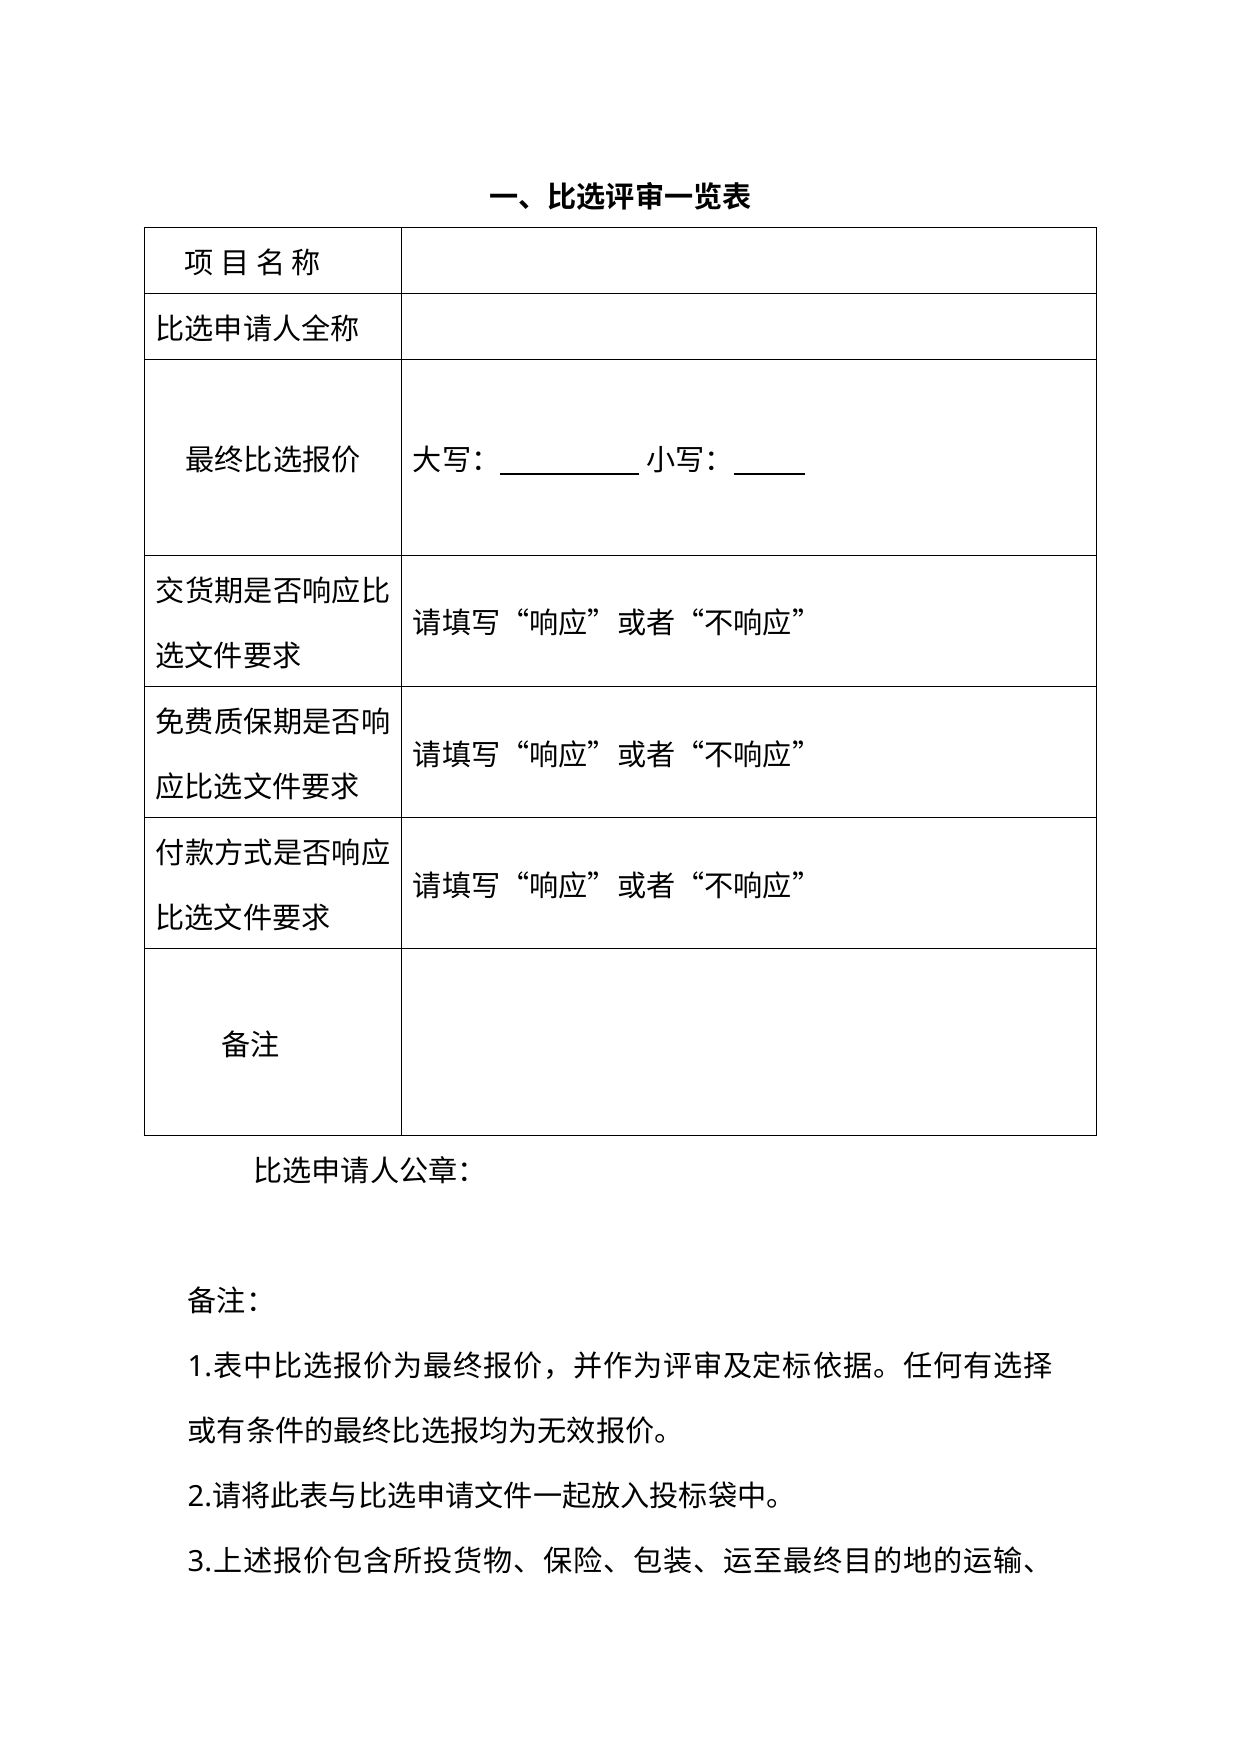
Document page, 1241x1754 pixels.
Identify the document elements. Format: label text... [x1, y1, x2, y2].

table_cell 请填写“响应”或者“不响应” [402, 687, 1096, 817]
text 2.请将此表与比选申请文件一起放入投标袋中。 [187, 1461, 1053, 1526]
table_cell 最终比选报价 [145, 360, 401, 555]
table_cell 交货期是否响应比选文件要求 [145, 556, 401, 686]
text 备注： [187, 1266, 1053, 1331]
table_header 项 目 名 称 [145, 228, 401, 293]
table_cell 备注 [145, 949, 401, 1135]
text 一、比选评审一览表 [187, 162, 1053, 227]
table_cell 免费质保期是否响应比选文件要求 [145, 687, 401, 817]
table_cell 请填写“响应”或者“不响应” [402, 818, 1096, 948]
table_cell 比选申请人全称 [145, 294, 401, 359]
table_header [402, 228, 1096, 293]
table_cell 付款方式是否响应比选文件要求 [145, 818, 401, 948]
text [187, 1526, 1053, 1591]
text 比选申请人公章： [187, 1136, 1053, 1201]
text 1.表中比选报价为最终报价，并作为评审及定标依据。任何有选择或有条件的最终比选报均为无效报价。 [187, 1331, 1053, 1461]
table_cell [402, 294, 1096, 359]
table_cell 大写： 小写： [402, 360, 1096, 555]
table_cell 请填写“响应”或者“不响应” [402, 556, 1096, 686]
table_cell [402, 949, 1096, 1135]
